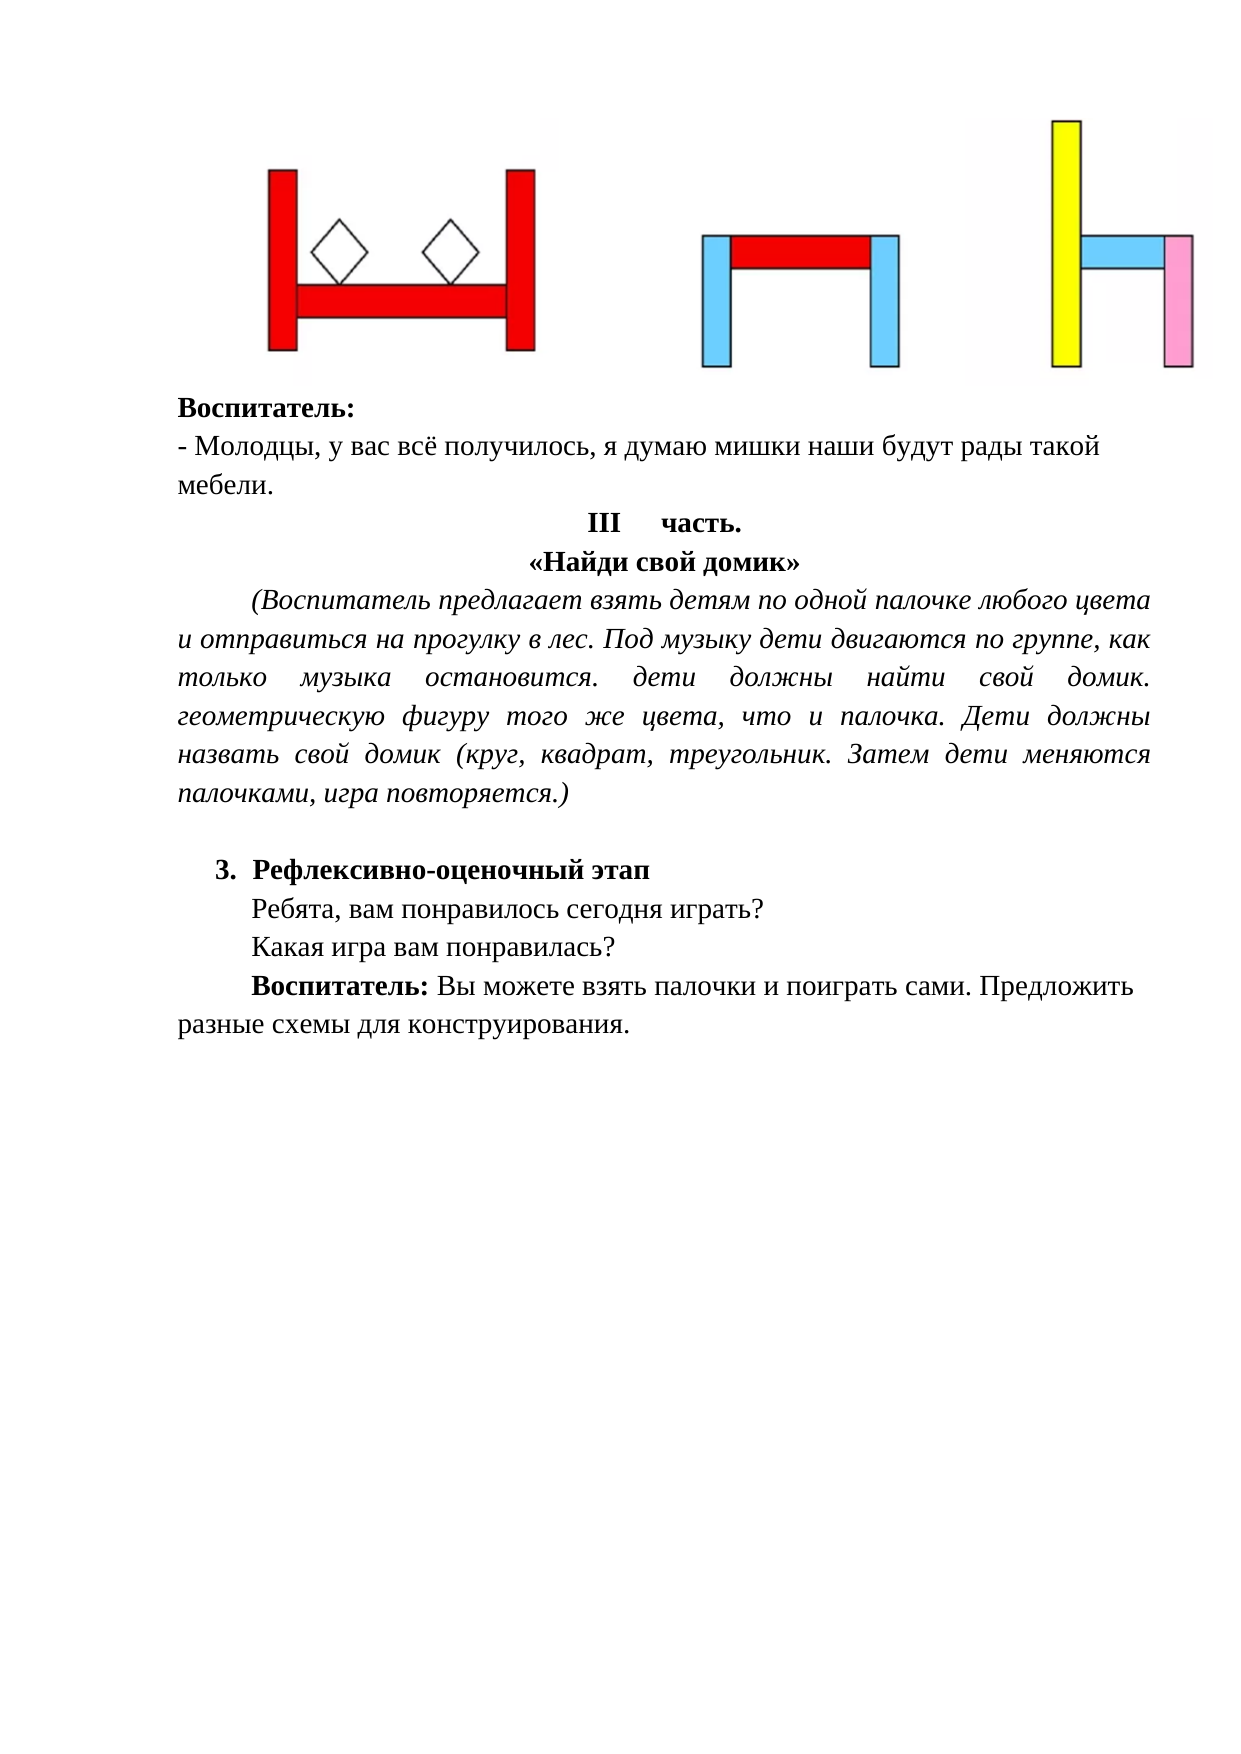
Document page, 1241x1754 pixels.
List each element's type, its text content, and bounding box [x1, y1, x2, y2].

text Ребята, вам понравилось сегодня играть? [177, 891, 1152, 924]
text (Воспитатель предлагает взять детям по одной палочке любого цвета и отправиться на прогулку в лес. Под музыку дети двигаются по группе, как только музыка остановится. дети должны найти свой домик. геометрическую фигуру того же цвета, что и палочка. Дети должны назвать свой домик (круг, квадрат, треугольник. Затем дети меняются палочками, игра повторяется.) [177, 582, 1152, 809]
list Рефлексивно-оценочный этап [215, 852, 1152, 886]
text III часть. [177, 505, 1152, 539]
text - Молодцы, у вас всё получилось, я думаю мишки наши будут рады такой мебели. [177, 428, 1152, 500]
text Какая игра вам понравилась? [177, 929, 1152, 963]
text Воспитатель: [177, 390, 1152, 423]
picture [251, 118, 1241, 386]
text «Найди свой домик» [177, 544, 1152, 577]
text Воспитатель: Вы можете взять палочки и поиграть сами. Предложить разные схемы для конструирования. [177, 968, 1152, 1040]
